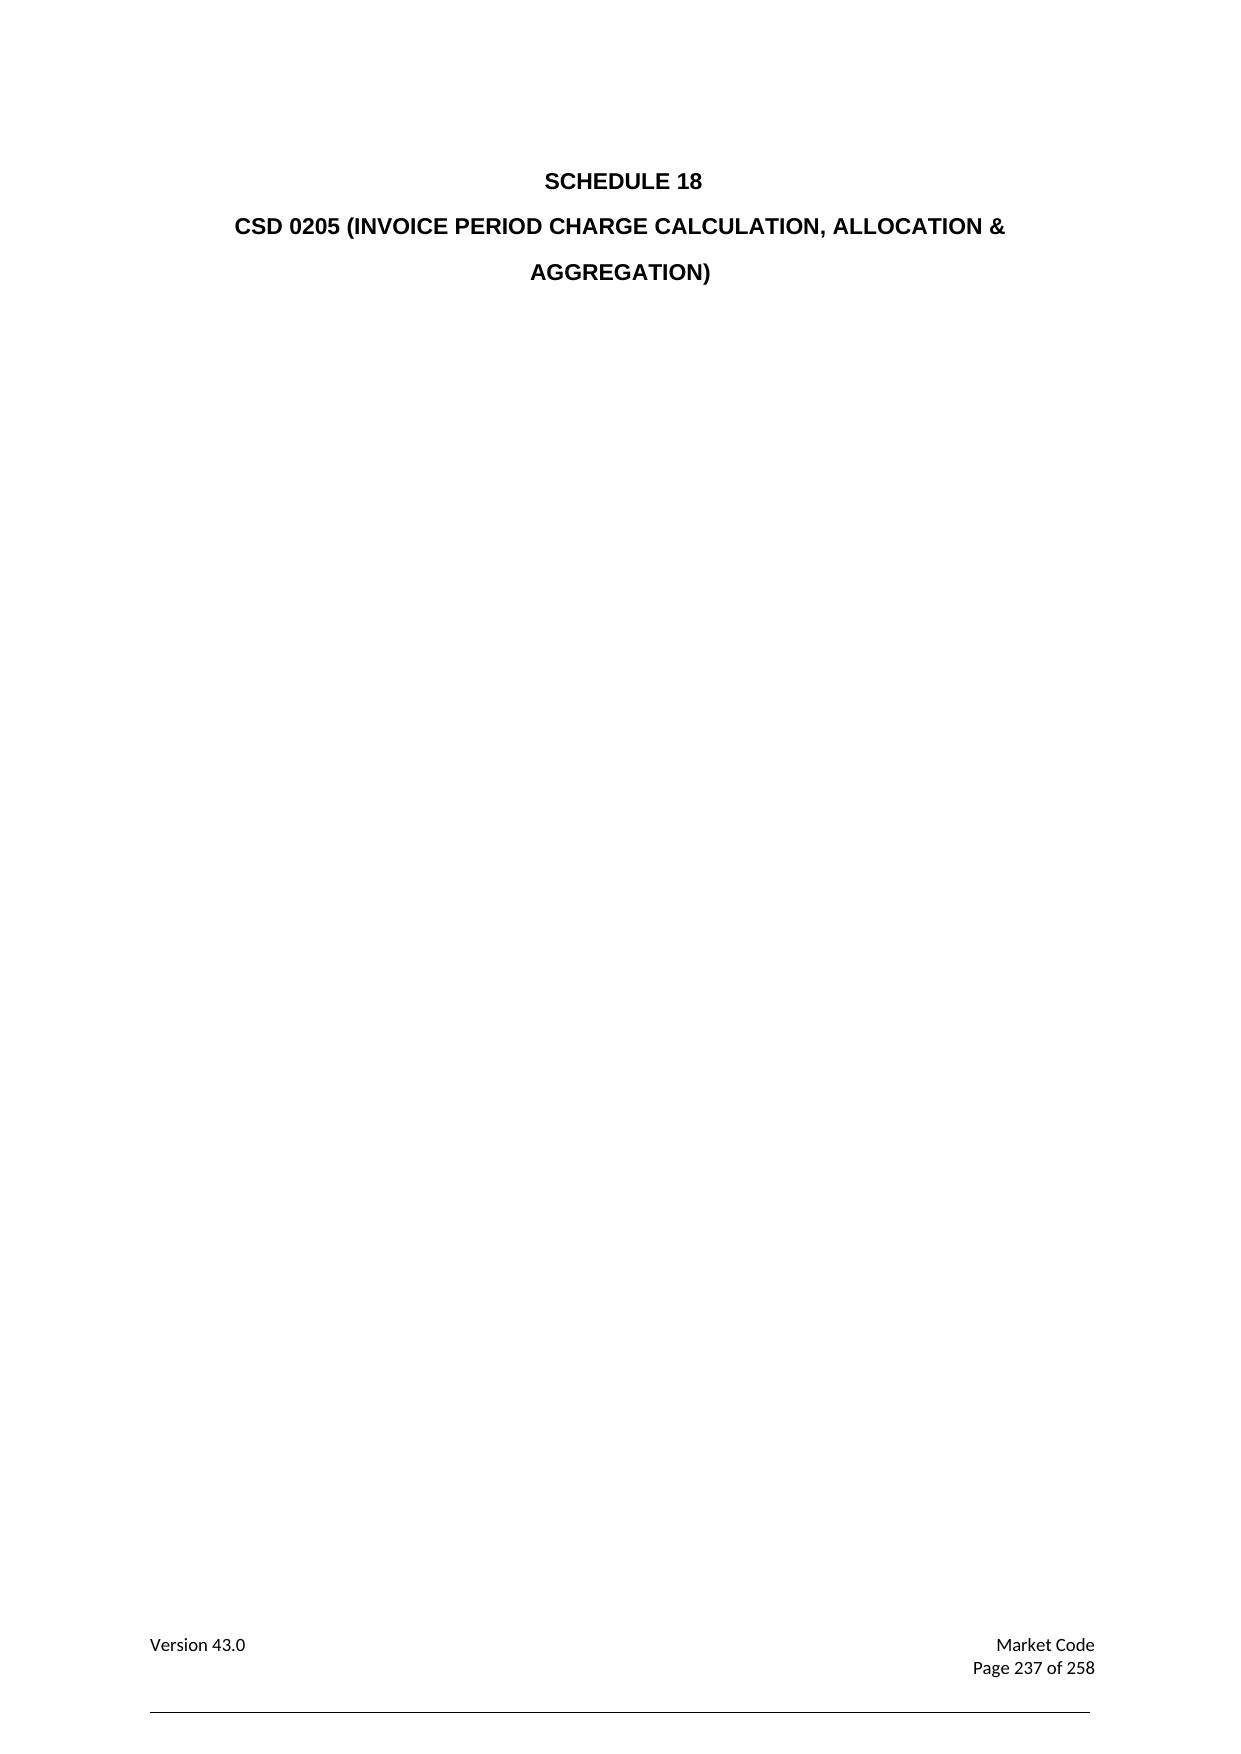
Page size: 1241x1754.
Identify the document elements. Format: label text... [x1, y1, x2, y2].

subtitle Schedule 18 CSD 0205 (Invoice Period Charge Calculation, Allocation & Aggregation) [150, 153, 1090, 289]
